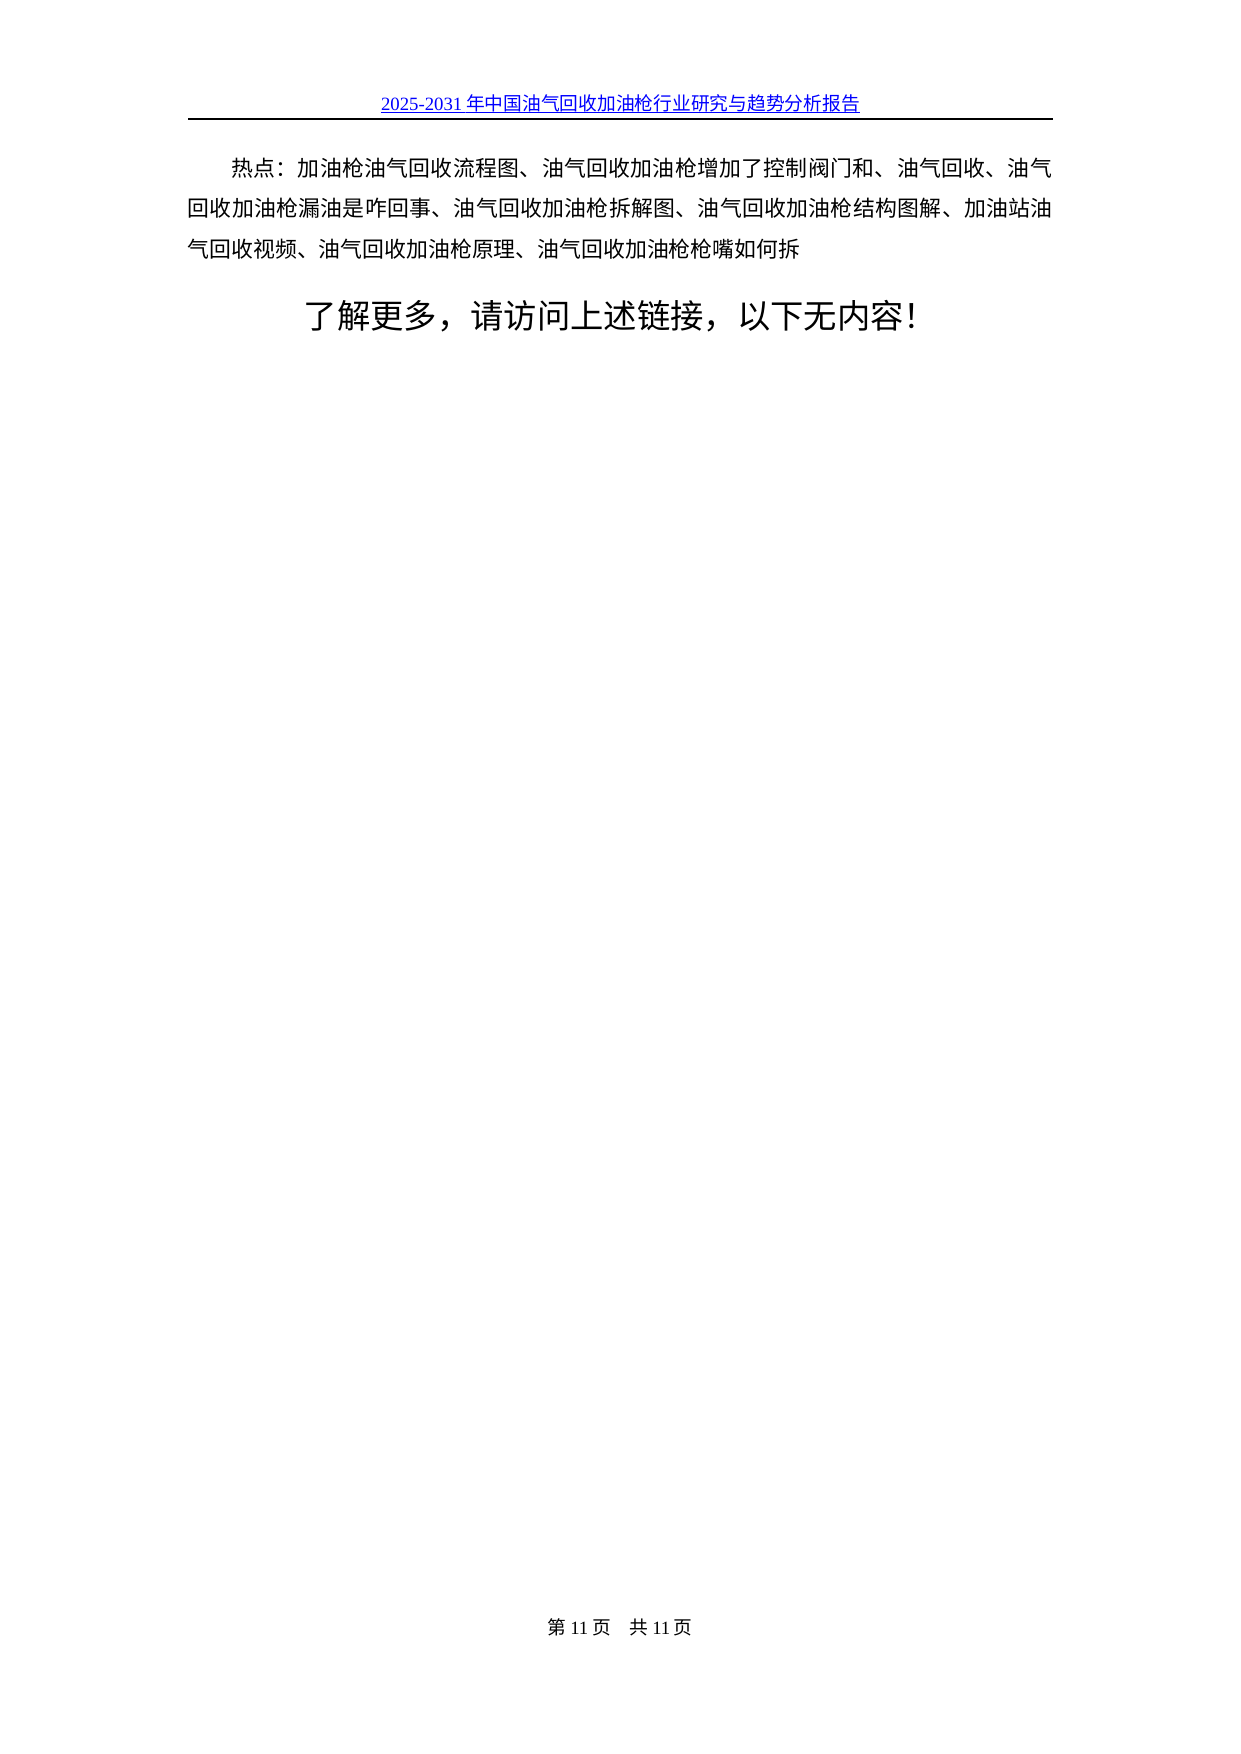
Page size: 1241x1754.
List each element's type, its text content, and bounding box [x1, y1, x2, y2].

text 热点：加油枪油气回收流程图、油气回收加油枪增加了控制阀门和、油气回收、油气回收加油枪漏油是咋回事、油气回收加油枪拆解图、油气回收加油枪结构图解、加油站油气回收视频、油气回收加油枪原理、油气回收加油枪枪嘴如何拆 [187, 150, 1053, 264]
title 了解更多，请访问上述链接，以下无内容！ [187, 282, 1053, 347]
